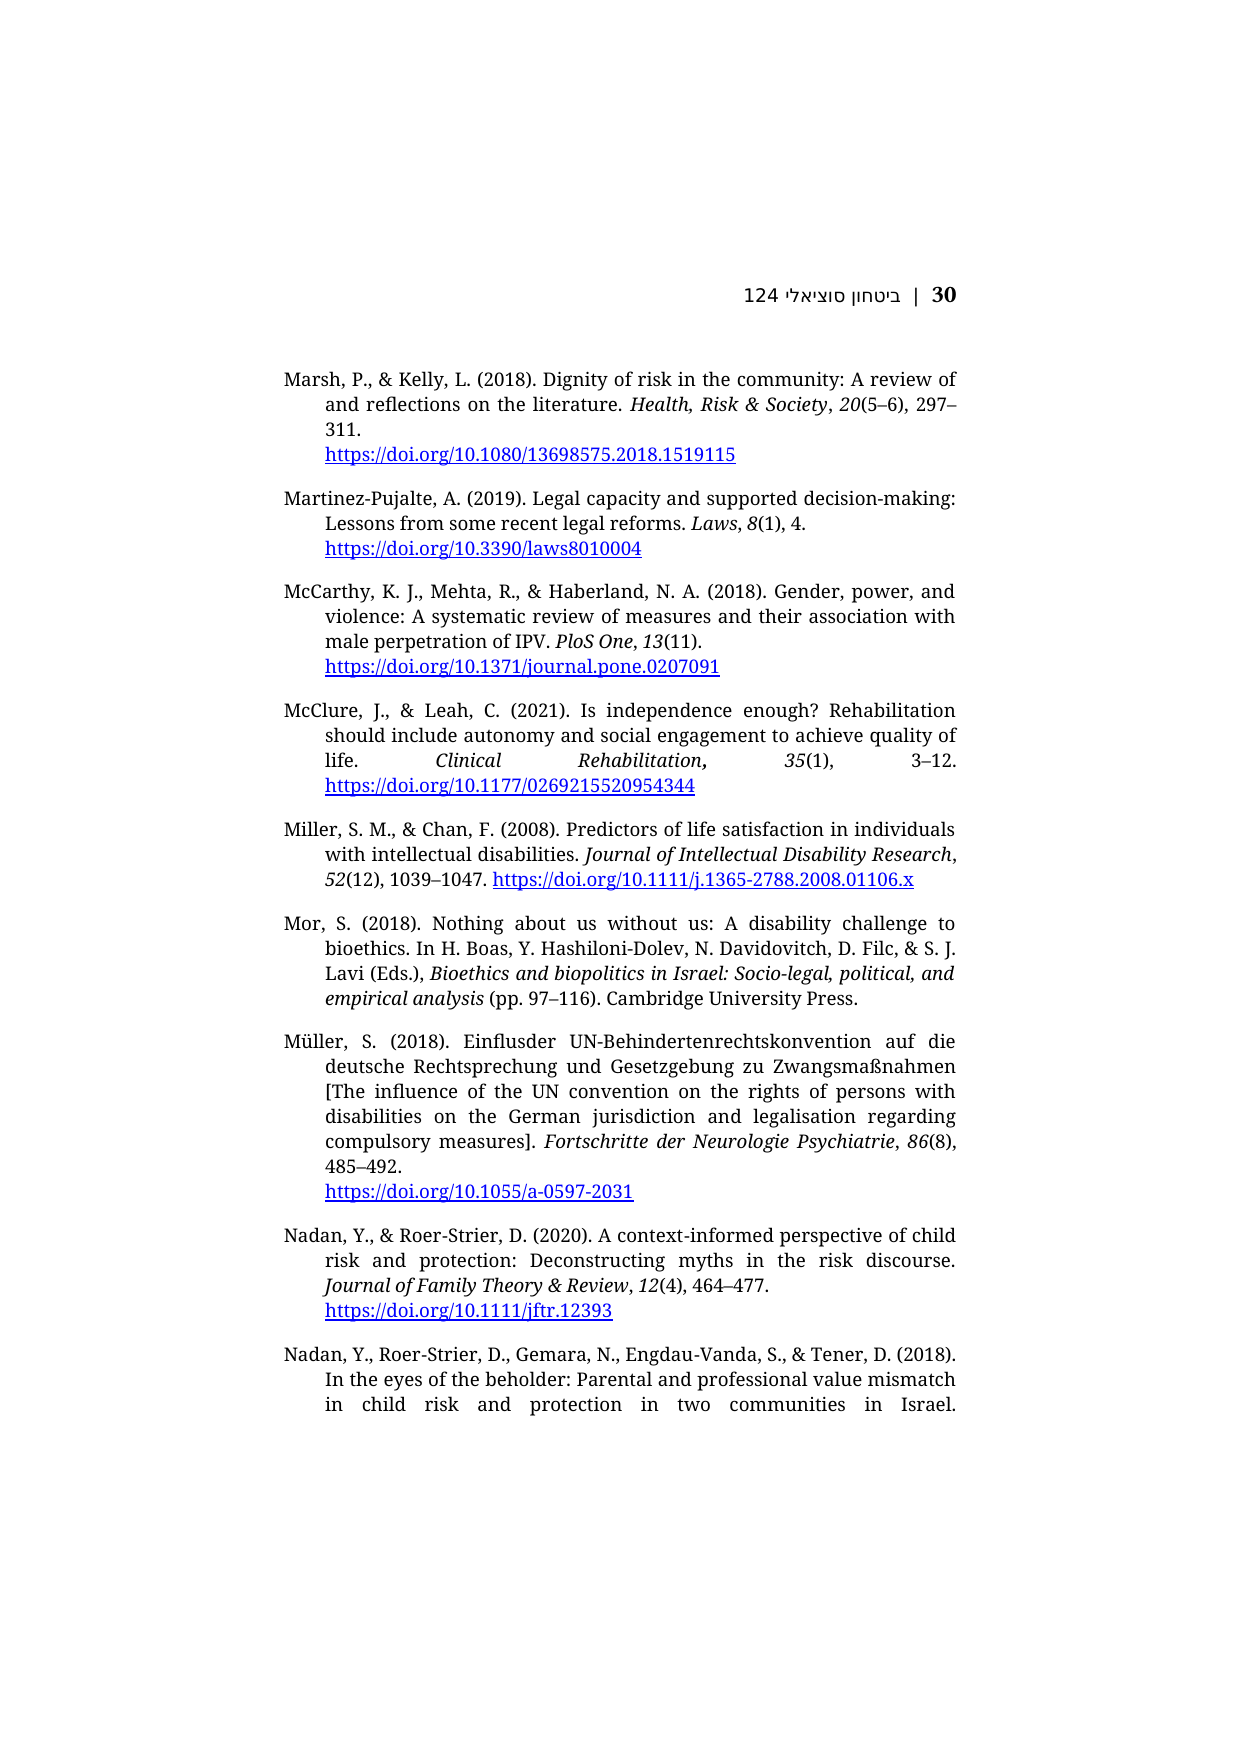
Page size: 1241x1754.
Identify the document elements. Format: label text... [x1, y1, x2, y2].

text McCarthy, K. J., Mehta, R., & Haberland, N. A. (2018). Gender, power, and violence: A systematic review of measures and their association with male perpetration of IPV. PloS One, 13(11). [283, 579, 957, 654]
text https://doi.org/10.1080/13698575.2018.1519115 [325, 441, 957, 466]
text https://doi.org/10.1055/a-0597-2031 [325, 1179, 957, 1204]
text Marsh, P., & Kelly, L. (2018). Dignity of risk in the community: A review of and reflections on the literature. Health, Risk & Society, 20(5–6), 297–311. [283, 366, 957, 441]
text https://doi.org/10.1111/jftr.12393 [325, 1297, 957, 1322]
text Miller, S. M., & Chan, F. (2008). Predictors of life satisfaction in individuals with intellectual disabilities. Journal of Intellectual Disability Research, 52(12), 1039–1047. https://doi.org/10.1111/j.1365-2788.2008.01106.x [283, 816, 957, 891]
text Martinez-Pujalte, A. (2019). Legal capacity and supported decision-making: Lessons from some recent legal reforms. Laws, 8(1), 4. [283, 485, 957, 535]
text Müller, S. (2018). Einflusder UN-Behindertenrechtskonvention auf die deutsche Rechtsprechung und Gesetzgebung zu Zwangsmaßnahmen [The influence of the UN convention on the rights of persons with disabilities on the German jurisdiction and legalisation regarding compulsory measures]. Fortschritte der Neurologie Psychiatrie, 86(8), 485–492. [283, 1029, 957, 1179]
text https://doi.org/10.1371/journal.pone.0207091 [325, 654, 957, 679]
text https://doi.org/10.3390/laws8010004 [325, 535, 957, 560]
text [283, 1341, 957, 1416]
text McClure, J., & Leah, C. (2021). Is independence enough? Rehabilitation should include autonomy and social engagement to achieve quality of life. Clinical Rehabilitation, 35(1), 3–12. https://doi.org/10.1177/0269215520954344 [283, 697, 957, 797]
text Mor, S. (2018). Nothing about us without us: A disability challenge to bioethics. In H. Boas, Y. Hashiloni-Dolev, N. Davidovitch, D. Filc, & S. J. Lavi (Eds.), Bioethics and biopolitics in Israel: Socio-legal, political, and empirical analysis (pp. 97–116). Cambridge University Press. [283, 910, 957, 1010]
text Nadan, Y., & Roer‐Strier, D. (2020). A context‐informed perspective of child risk and protection: Deconstructing myths in the risk discourse. Journal of Family Theory & Review, 12(4), 464–477. [283, 1222, 957, 1297]
